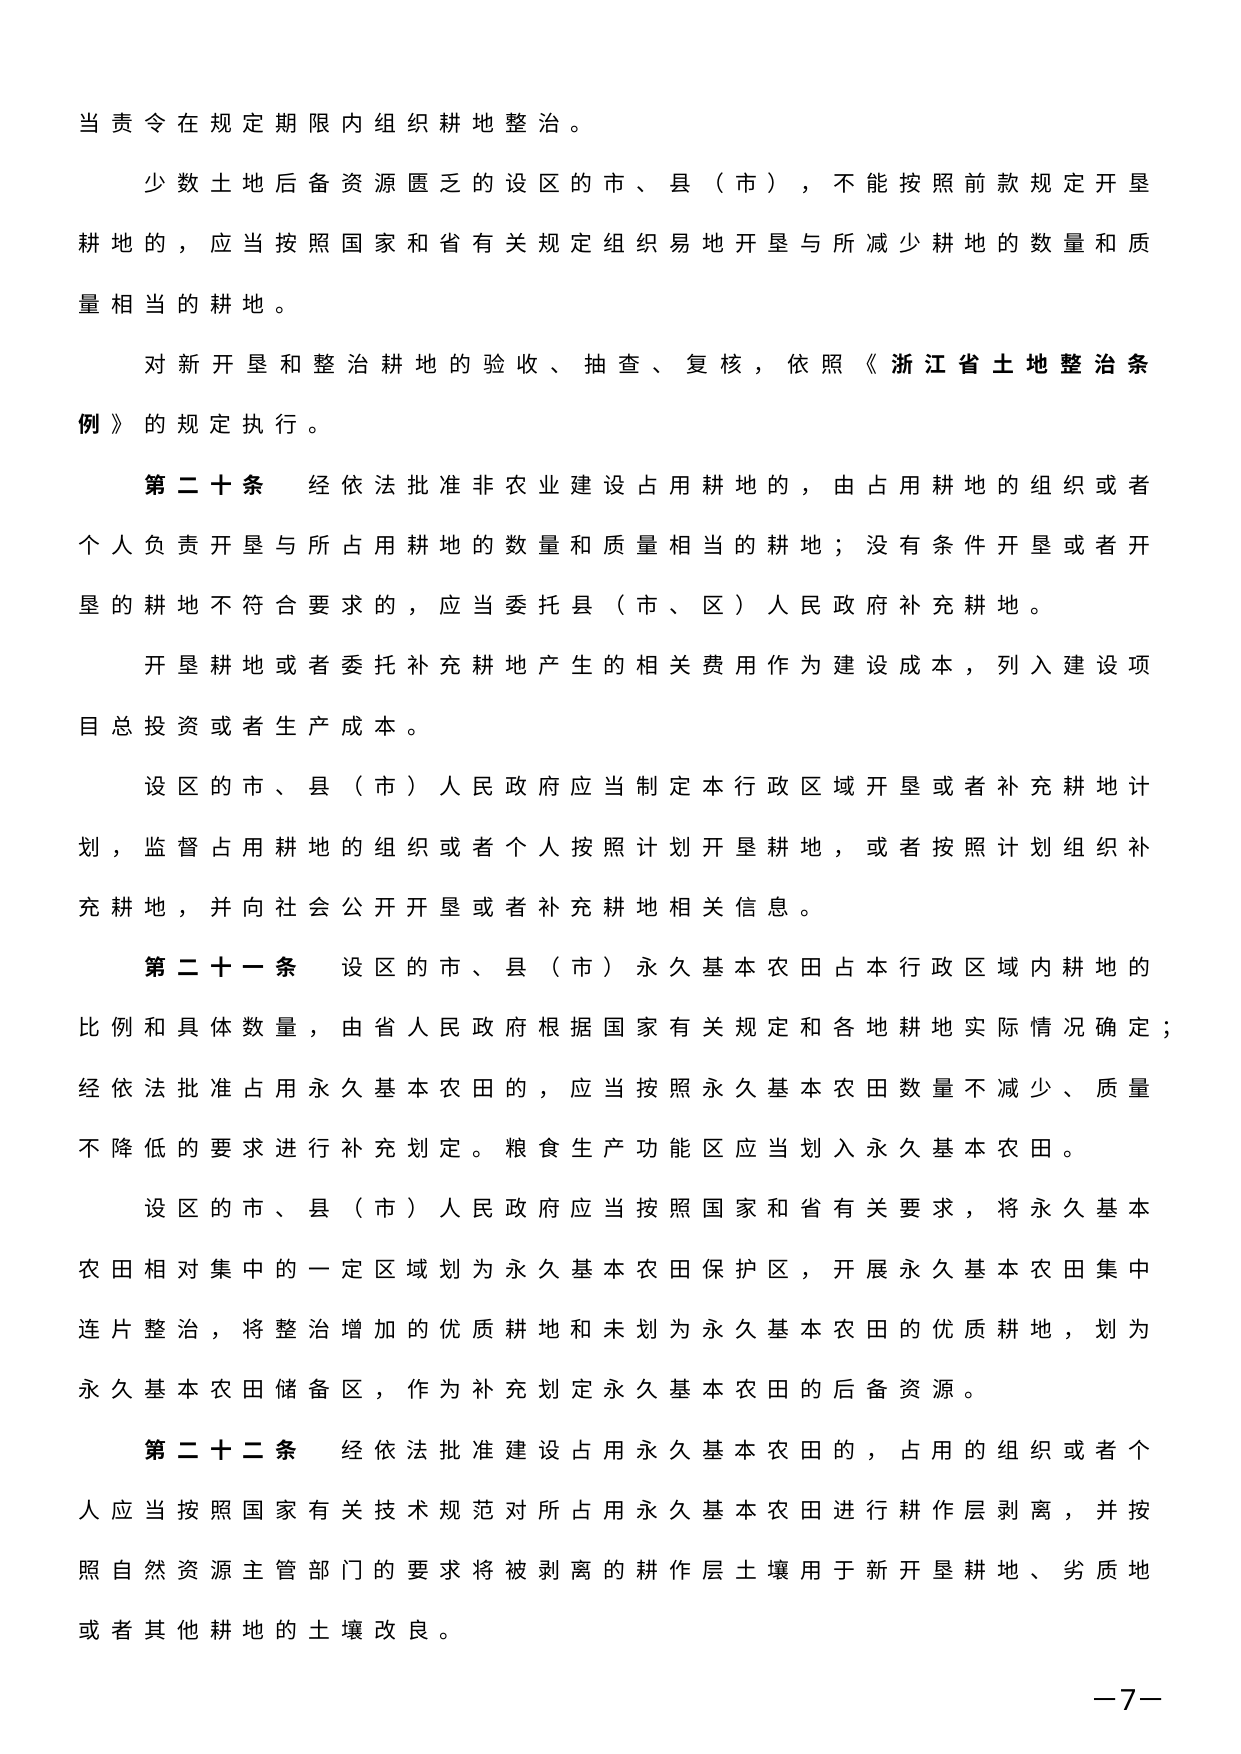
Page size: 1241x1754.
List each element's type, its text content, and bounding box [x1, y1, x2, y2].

text 第二十二条 经依法批准建设占用永久基本农田的，占用的组织或者个人应当按照国家有关技术规范对所占用永久基本农田进行耕作层剥离，并按照自然资源主管部门的要求将被剥离的耕作层土壤用于新开垦耕地、劣质地或者其他耕地的土壤改良。 [79, 1418, 1161, 1659]
text 设区的市、县（市）人民政府应当按照国家和省有关要求，将永久基本农田相对集中的一定区域划为永久基本农田保护区，开展永久基本农田集中连片整治，将整治增加的优质耕地和未划为永久基本农田的优质耕地，划为永久基本农田储备区，作为补充划定永久基本农田的后备资源。 [79, 1177, 1161, 1418]
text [79, 91, 1161, 152]
text 对新开垦和整治耕地的验收、抽查、复核，依照《浙江省土地整治条例》的规定执行。 [79, 333, 1161, 453]
text 设区的市、县（市）人民政府应当制定本行政区域开垦或者补充耕地计划，监督占用耕地的组织或者个人按照计划开垦耕地，或者按照计划组织补充耕地，并向社会公开开垦或者补充耕地相关信息。 [79, 755, 1161, 936]
text 第二十条 经依法批准非农业建设占用耕地的，由占用耕地的组织或者个人负责开垦与所占用耕地的数量和质量相当的耕地；没有条件开垦或者开垦的耕地不符合要求的，应当委托县（市、区）人民政府补充耕地。 [79, 453, 1161, 634]
text 少数土地后备资源匮乏的设区的市、县（市），不能按照前款规定开垦耕地的，应当按照国家和省有关规定组织易地开垦与所减少耕地的数量和质量相当的耕地。 [79, 152, 1161, 333]
text 开垦耕地或者委托补充耕地产生的相关费用作为建设成本，列入建设项目总投资或者生产成本。 [79, 634, 1161, 755]
text 第二十一条 设区的市、县（市）永久基本农田占本行政区域内耕地的比例和具体数量，由省人民政府根据国家有关规定和各地耕地实际情况确定；经依法批准占用永久基本农田的，应当按照永久基本农田数量不减少、质量不降低的要求进行补充划定。粮食生产功能区应当划入永久基本农田。 [79, 936, 1161, 1177]
